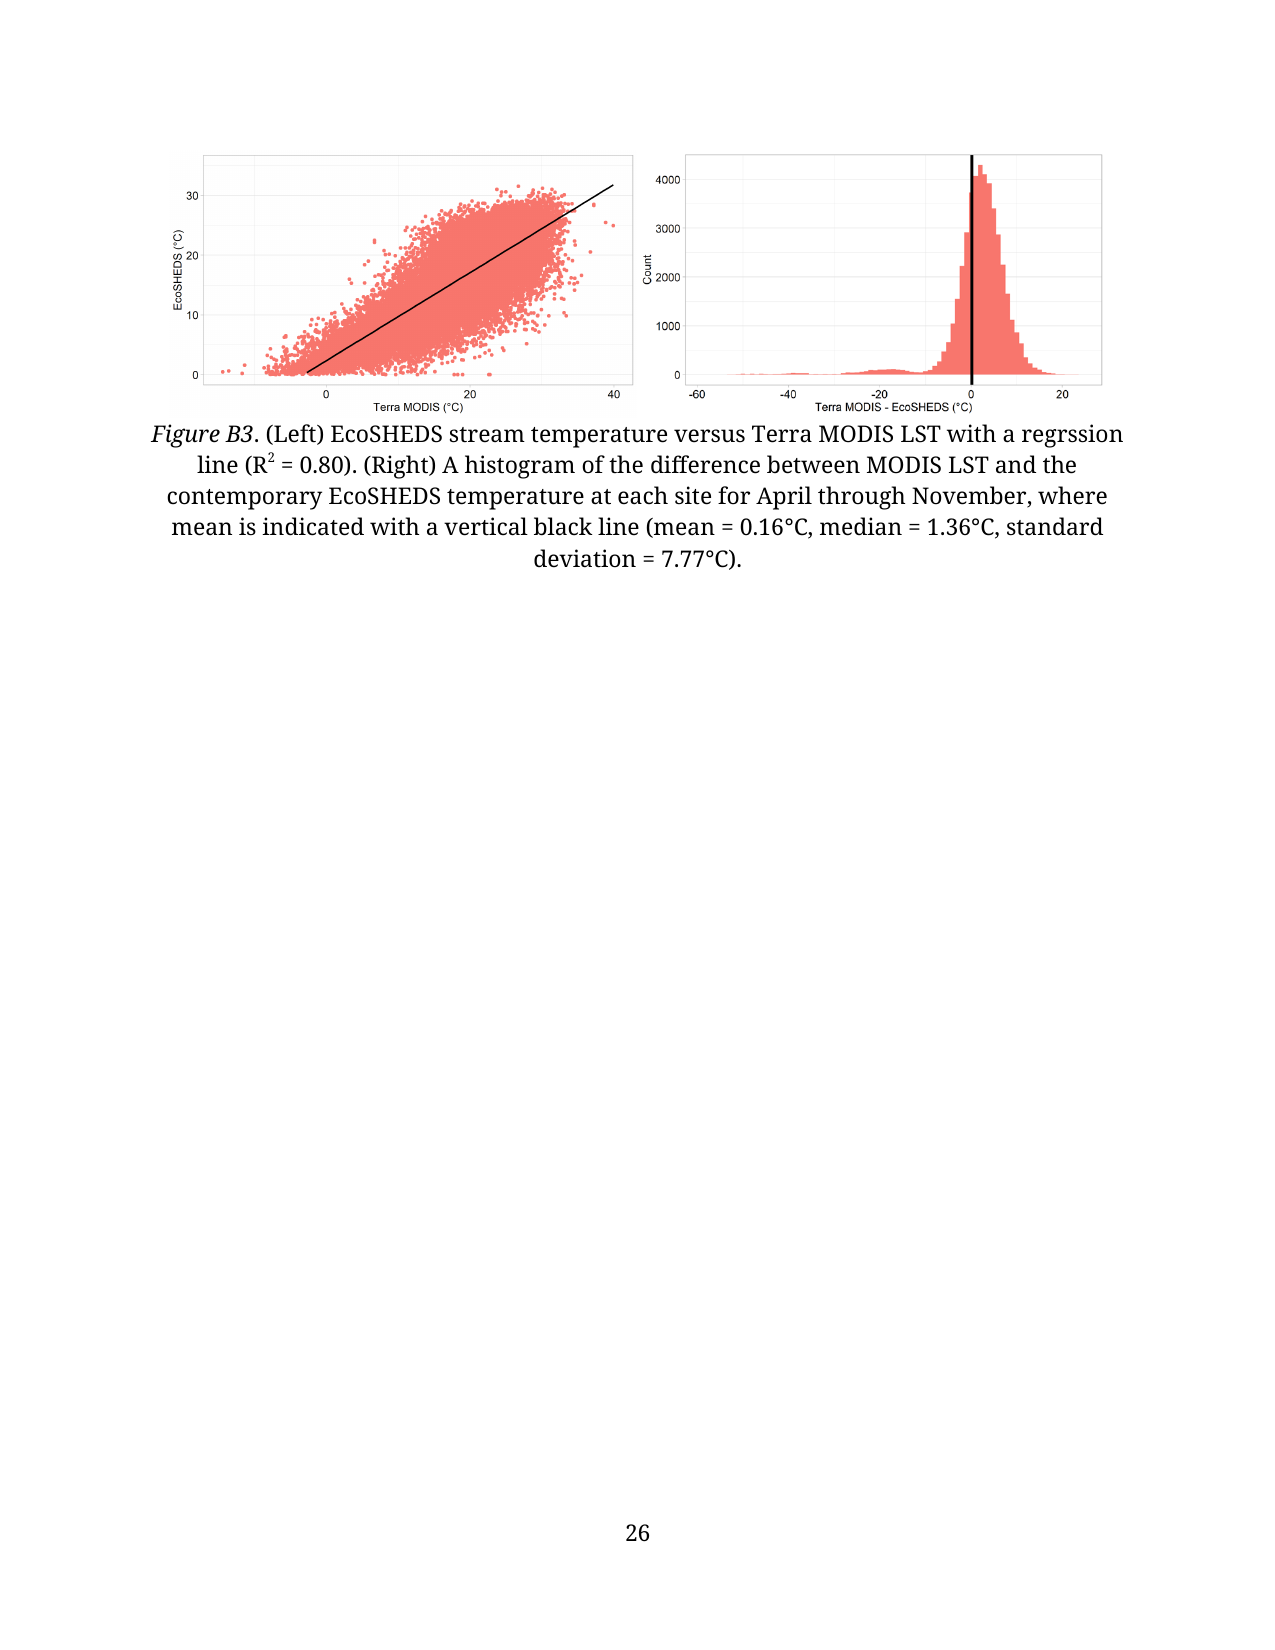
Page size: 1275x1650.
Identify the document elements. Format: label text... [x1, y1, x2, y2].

picture [168, 150, 1107, 418]
text Figure B3. (Left) EcoSHEDS stream temperature versus Terra MODIS LST with a regrssion line (R2 = 0.80). (Right) A histogram of the difference between MODIS LST and the contemporary EcoSHEDS temperature at each site for April through November, where mean is indicated with a vertical black line (mean = 0.16°C, median = 1.36°C, standard deviation = 7.77°C). [150, 418, 1125, 574]
